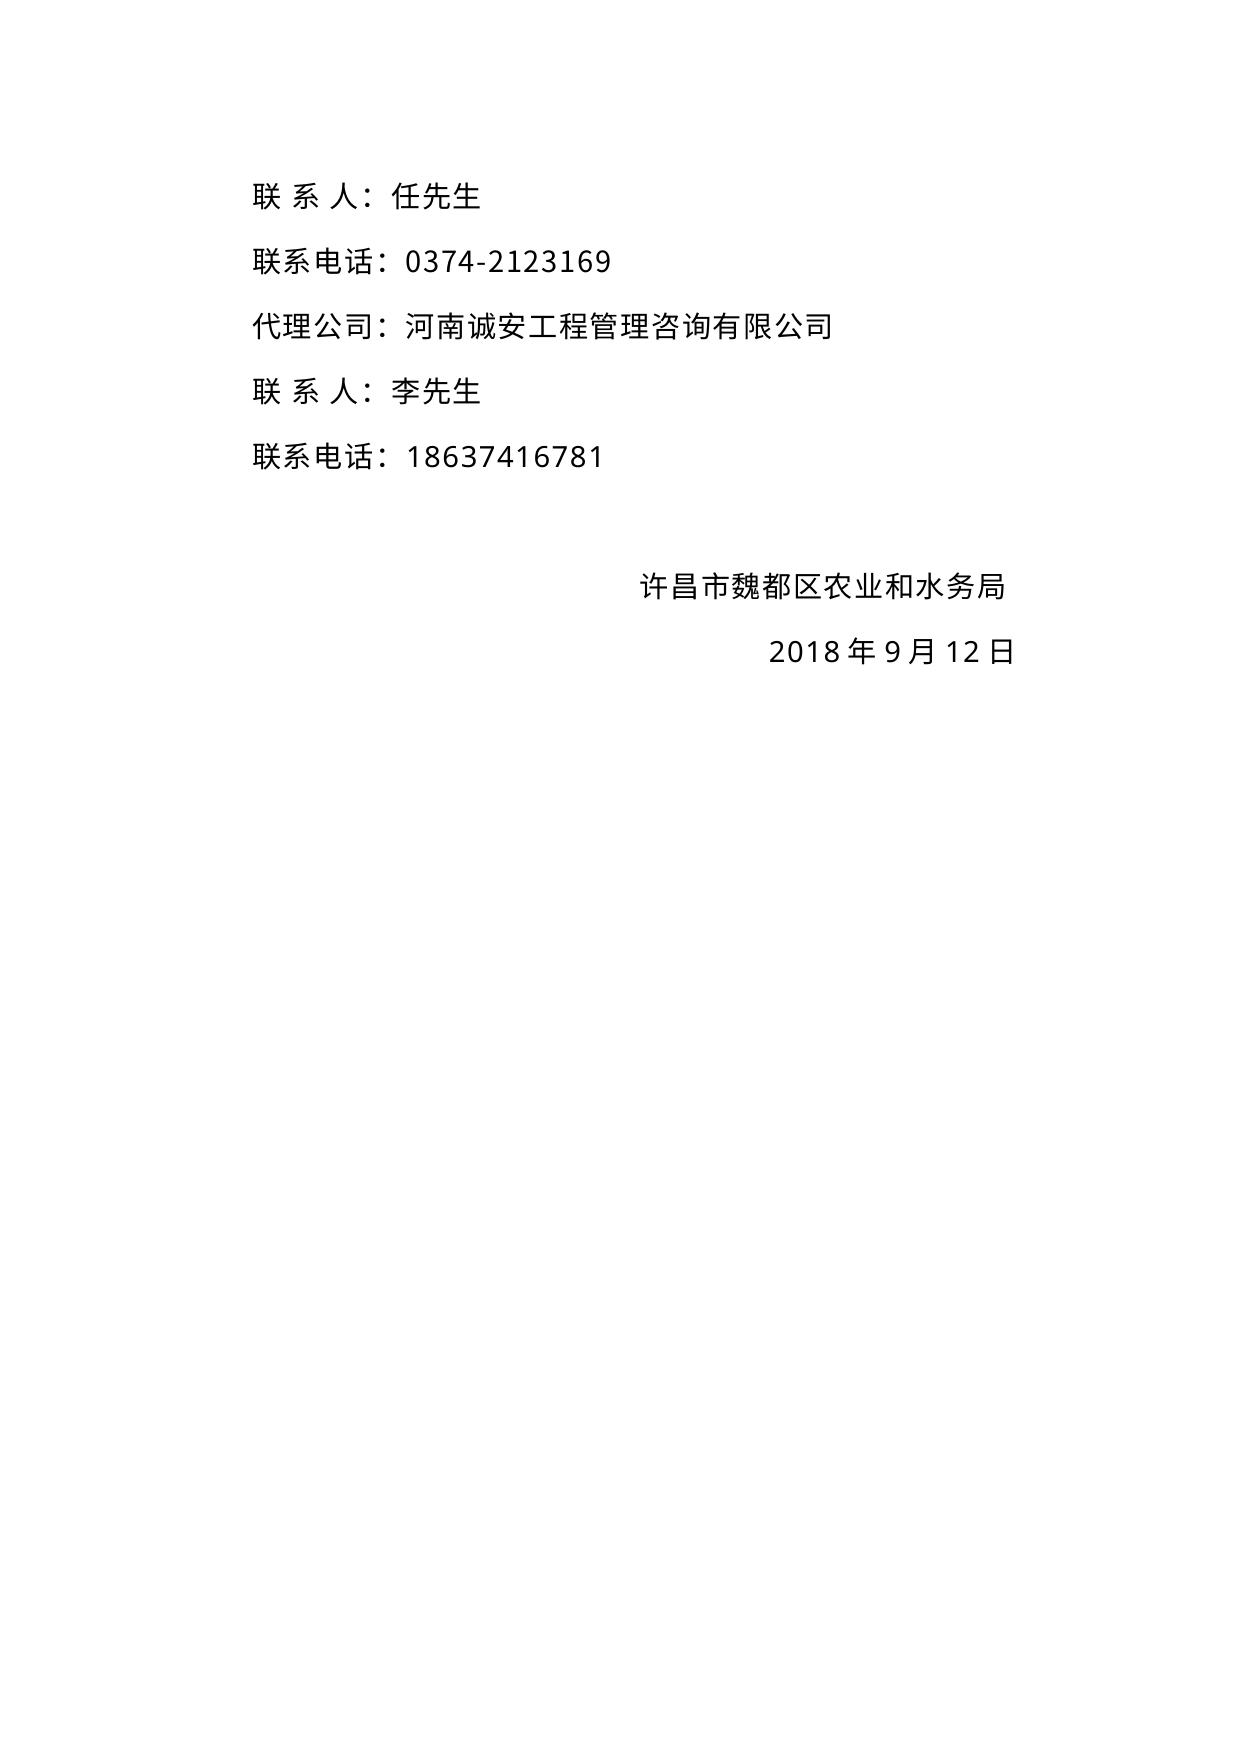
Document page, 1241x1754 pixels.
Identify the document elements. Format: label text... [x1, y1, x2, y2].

text 联系电话：18637416781 [187, 422, 1053, 487]
text 许昌市魏都区农业和水务局 [187, 552, 1053, 617]
text 2018年9月12日 [187, 617, 1053, 682]
text 联 系 人：任先生 [187, 162, 1053, 227]
text 联 系 人：李先生 [187, 357, 1053, 422]
text 联系电话：0374-2123169 [187, 227, 1053, 292]
text 代理公司：河南诚安工程管理咨询有限公司 [187, 292, 1053, 357]
